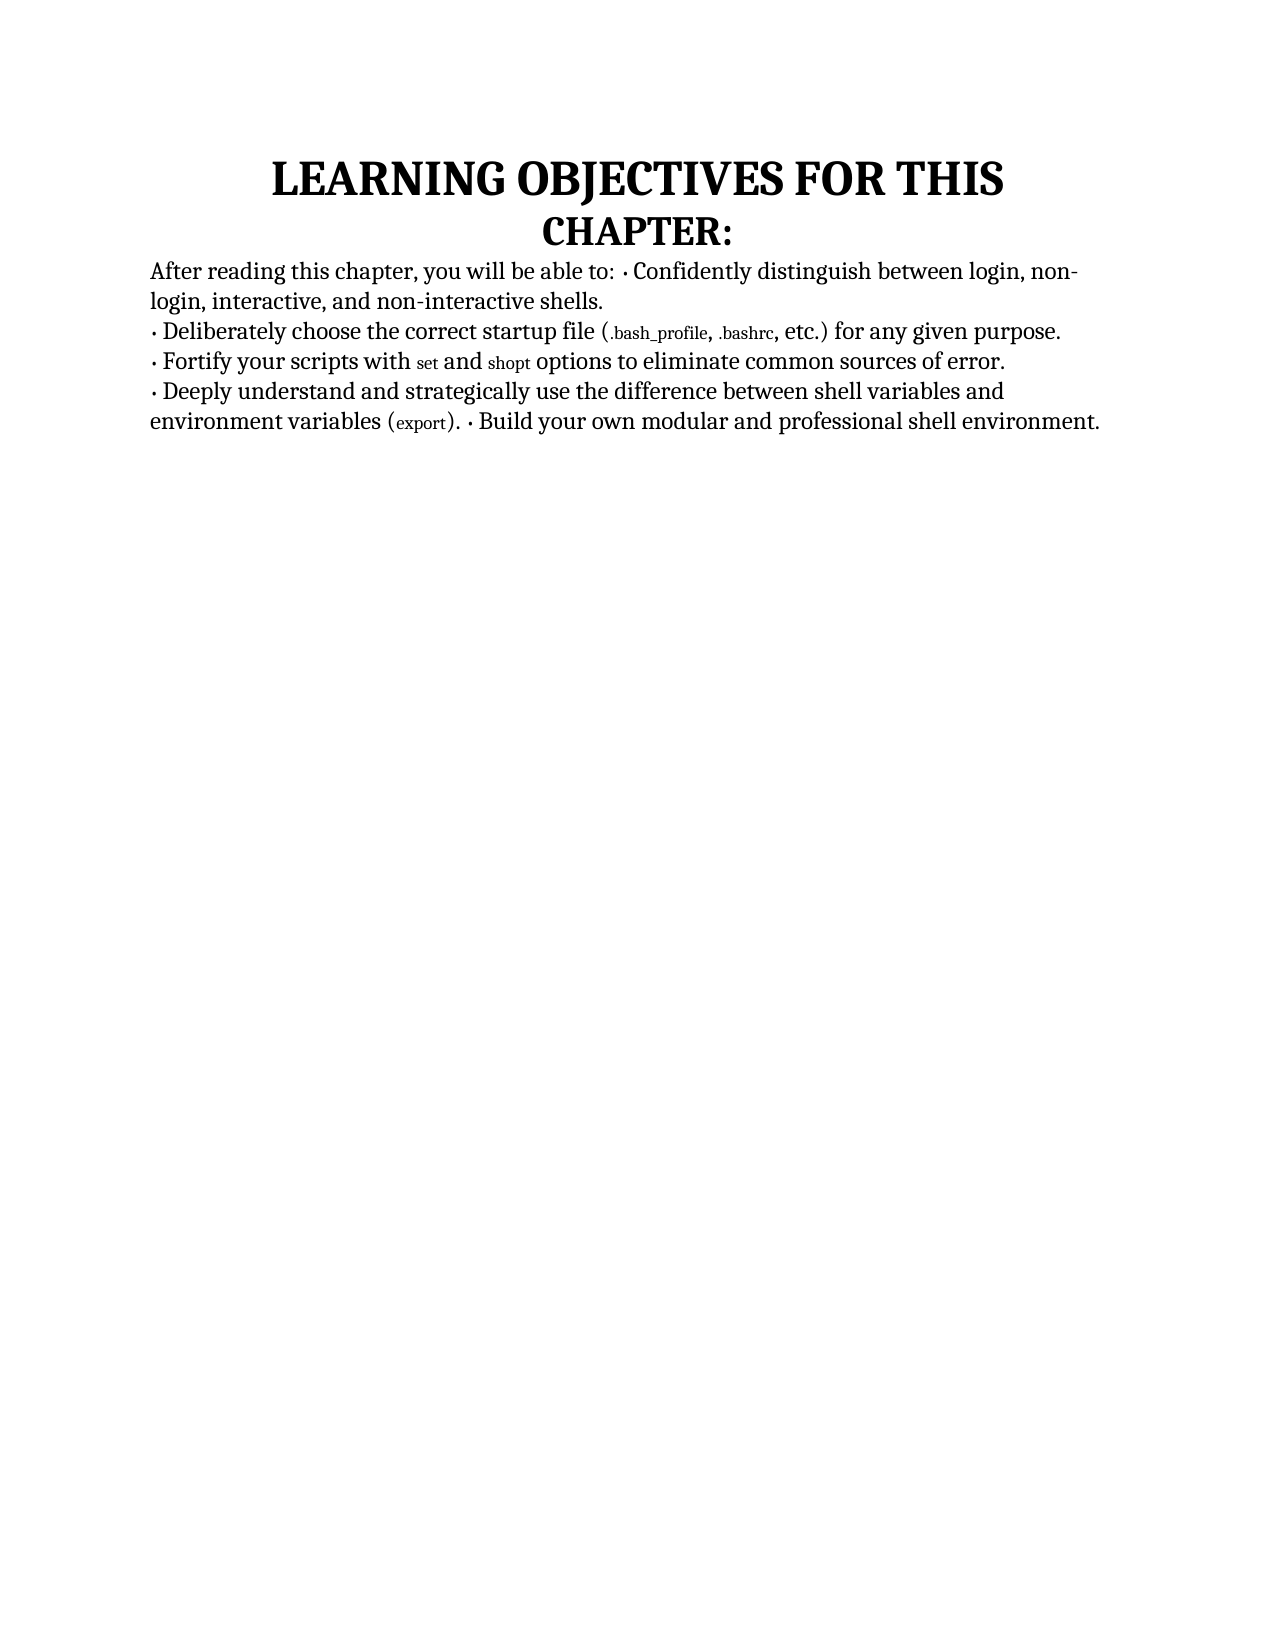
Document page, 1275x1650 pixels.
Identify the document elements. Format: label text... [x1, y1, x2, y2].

subtitle LEARNING OBJECTIVES FOR THIS [150, 150, 1125, 207]
text • Fortify your scripts with set and shopt options to eliminate common sources of error. [150, 345, 1125, 375]
text • Deliberately choose the correct startup file (.bash_profile, .bashrc, etc.) for any given purpose. [150, 315, 1125, 345]
text CHAPTER: [150, 207, 1125, 255]
text • Deeply understand and strategically use the difference between shell variables and environment variables (export). • Build your own modular and professional shell environment. [150, 375, 1125, 435]
text After reading this chapter, you will be able to: • Confidently distinguish between login, non-login, interactive, and non-interactive shells. [150, 255, 1125, 315]
